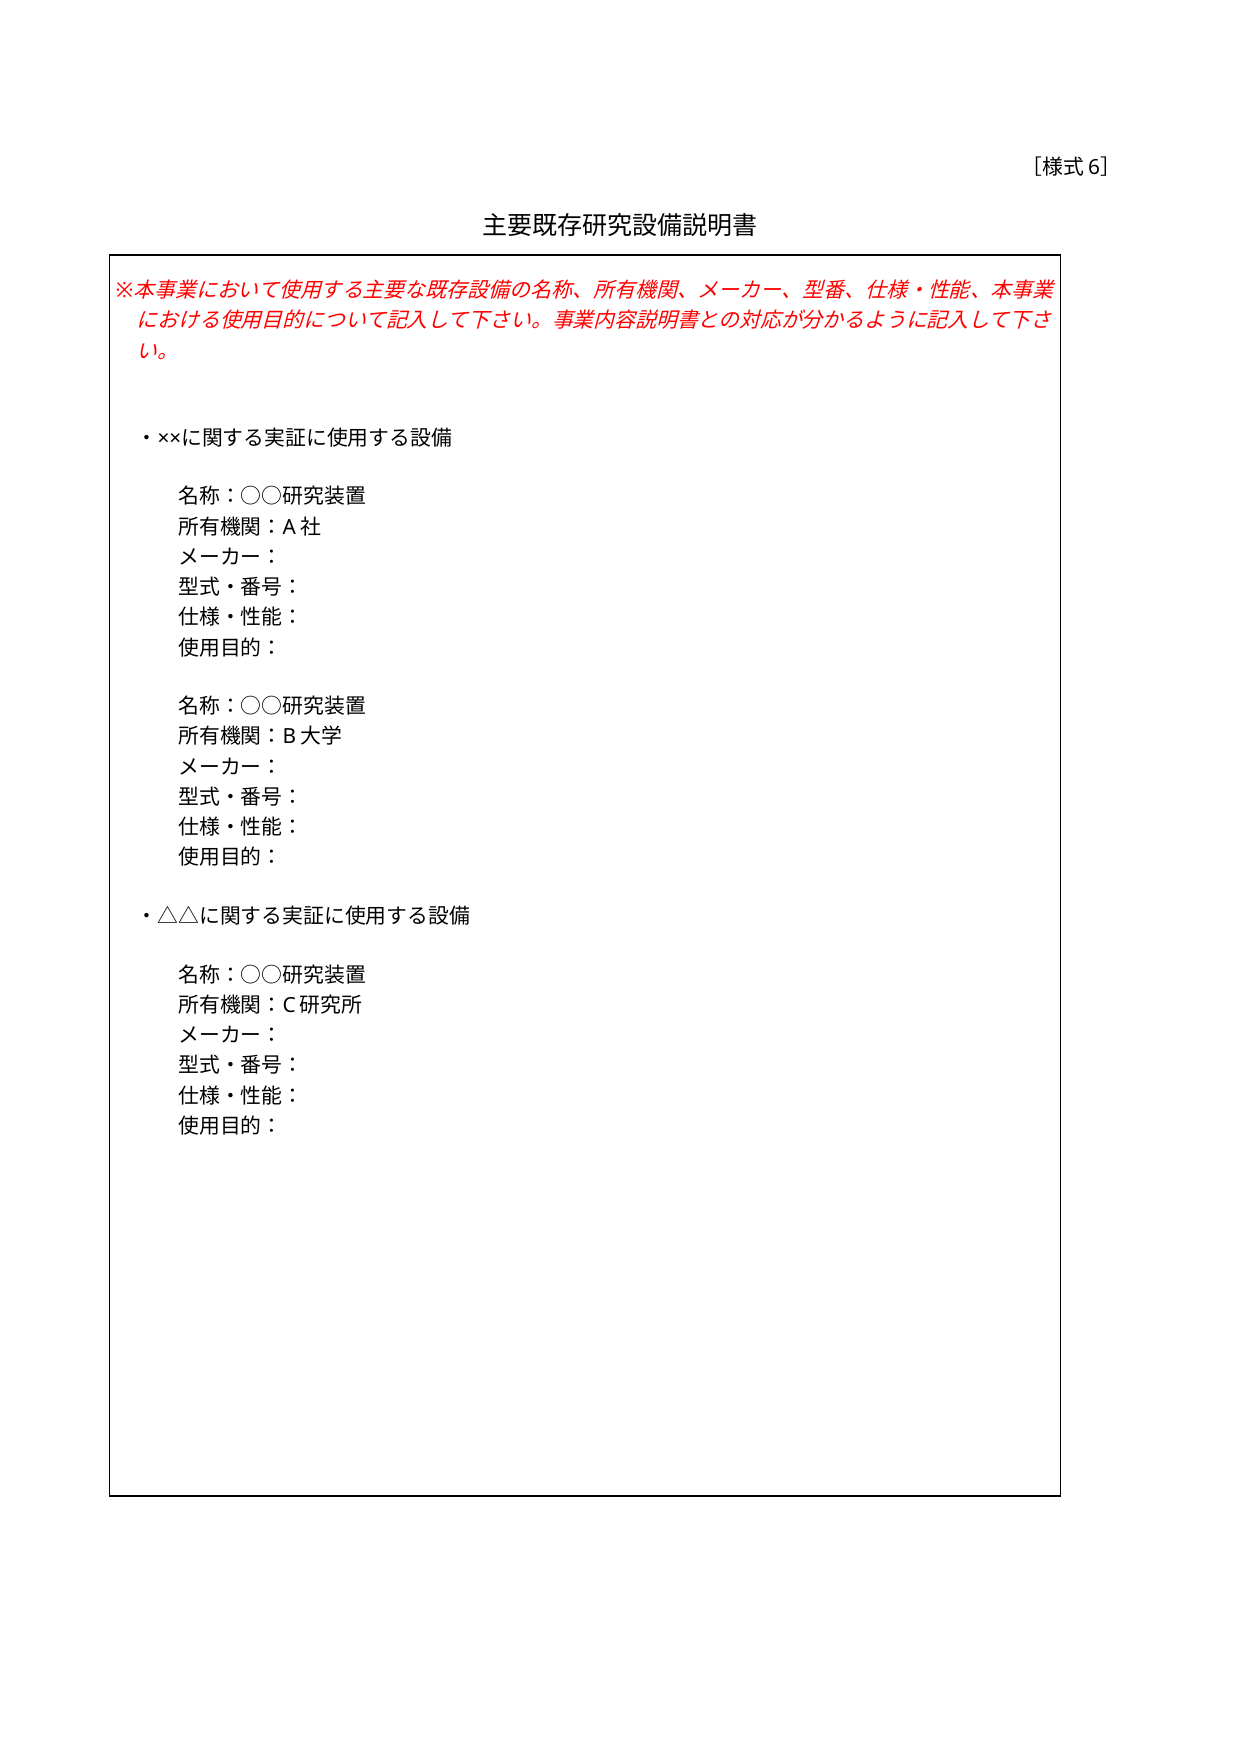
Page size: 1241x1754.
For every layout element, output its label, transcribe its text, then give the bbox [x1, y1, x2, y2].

subtitle 主要既存研究設備説明書 [112, 205, 1128, 242]
table_header ※本事業において使用する主要な既存設備の名称、所有機関、メーカー、型番、仕様・性能、本事業における使用目的について記入して下さい。事業内容説明書との対応が分かるように記入して下さい。 ・××に関する実証に使用する設備 名称：○○研究装置 所有機関：A社 メーカー： 型式・番号： 仕様・性能： 使用目的： 名称：○○研究装置 所有機関：B大学 メーカー： 型式・番号： 仕様・性能： 使用目的： ・△△に関する実証に使用する設備 名称：○○研究装置 所有機関：C研究所 メーカー： 型式・番号： 仕様・性能： 使用目的： [110, 256, 1060, 1495]
text ［様式6］ [112, 150, 1120, 180]
